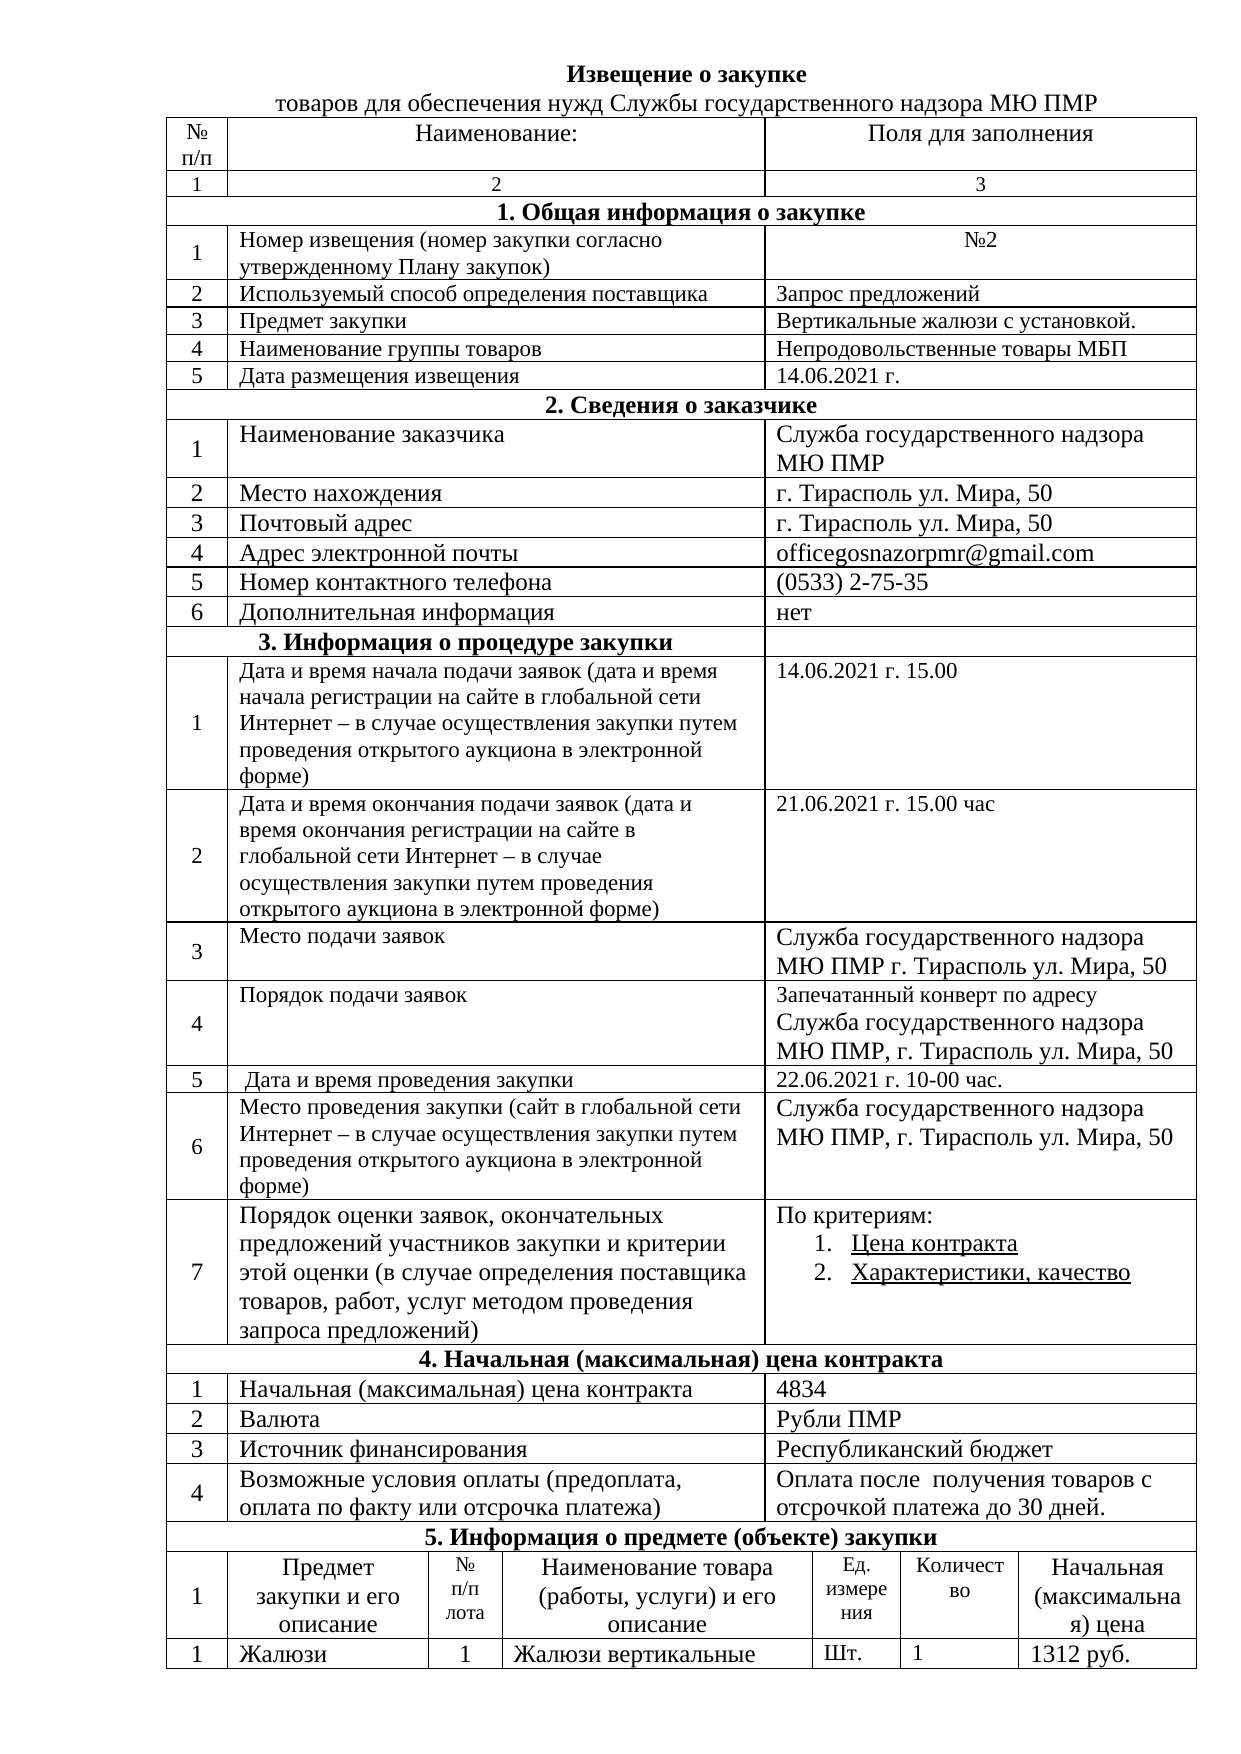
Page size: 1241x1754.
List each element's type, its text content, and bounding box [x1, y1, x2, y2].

table_cell Начальная (максимальная) цена контракта [228, 1374, 764, 1403]
table_cell 3 [167, 923, 227, 980]
table_cell 5. Информация о предмете (объекте) закупки [167, 1522, 1196, 1551]
table_cell Вертикальные жалюзи с установкой. [766, 308, 1196, 334]
text товаров для обеспечения нужд Службы государственного надзора МЮ ПМР [177, 88, 1196, 117]
table_cell officegosnazorpmr@gmail.com [766, 538, 1196, 566]
table_cell Предмет закупки [228, 308, 764, 334]
table_cell г. Тирасполь ул. Мира, 50 [766, 508, 1196, 537]
table_cell Порядок оценки заявок, окончательных предложений участников закупки и критерии этой оценки (в случае определения поставщика товаров, работ, услуг методом проведения запроса предложений) [228, 1200, 764, 1343]
table_cell №2 [766, 226, 1196, 279]
table_cell 2 [228, 171, 764, 196]
table_cell 7 [167, 1200, 227, 1343]
table_cell Рубли ПМР [766, 1404, 1196, 1433]
table_cell Служба государственного надзора МЮ ПМР [766, 420, 1196, 477]
table_cell Оплата после получения товаров с отсрочкой платежа до 30 дней. [766, 1464, 1196, 1521]
table_cell По критериям: Цена контракта Характеристики, качество [766, 1200, 1196, 1343]
table_cell 21.06.2021 г. 15.00 час [766, 790, 1196, 921]
table_cell Служба государственного надзора МЮ ПМР г. Тирасполь ул. Мира, 50 [766, 923, 1196, 980]
table_cell 5 [167, 568, 227, 596]
table_cell Дата и время окончания подачи заявок (дата и время окончания регистрации на сайте в глобальной сети Интернет – в случае осуществления закупки путем проведения открытого аукциона в электронной форме) [228, 790, 764, 921]
table_cell 2. Сведения о заказчике [167, 390, 1196, 418]
table_cell Место нахождения [228, 478, 764, 507]
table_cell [503, 1639, 812, 1668]
table_cell 3. Информация о процедуре закупки [167, 627, 764, 656]
table_cell Непродовольственные товары МБП [766, 335, 1196, 361]
table_cell Запрос предложений [766, 280, 1196, 306]
table_cell Место проведения закупки (сайт в глобальной сети Интернет – в случае осуществления закупки путем проведения открытого аукциона в электронной форме) [228, 1093, 764, 1199]
table_cell 1 [429, 1639, 502, 1668]
table_cell 1 [901, 1639, 1018, 1668]
table_cell Источник финансирования [228, 1434, 764, 1463]
table_cell 5 [167, 1066, 227, 1092]
table_cell 6 [167, 1093, 227, 1199]
table_cell 4834 [766, 1374, 1196, 1403]
table_cell 1 [167, 657, 227, 788]
table_cell Дата и время проведения закупки [228, 1066, 764, 1092]
table_cell Наименование заказчика [228, 420, 764, 477]
table_cell Предмет закупки и его описание [228, 1552, 428, 1638]
table_cell Порядок подачи заявок [228, 981, 764, 1065]
table_cell 1 [167, 420, 227, 477]
table_cell 1 [167, 171, 227, 196]
table_cell 1 [167, 1552, 227, 1638]
table_cell 2 [167, 1404, 227, 1433]
table_cell Номер контактного телефона [228, 568, 764, 596]
table_header Наименование: [228, 118, 764, 170]
text Извещение о закупке [177, 59, 1196, 88]
table_cell № п/п лота [429, 1552, 502, 1638]
table_header Поля для заполнения [766, 118, 1196, 170]
table_cell 5 [167, 362, 227, 389]
table_cell 3 [167, 508, 227, 537]
table_cell Адрес электронной почты [228, 538, 764, 566]
table_cell 1 [167, 226, 227, 279]
table_cell Номер извещения (номер закупки согласно утвержденному Плану закупок) [228, 226, 764, 279]
table_cell Место подачи заявок [228, 923, 764, 980]
table_cell Шт. [813, 1639, 900, 1668]
table_header № п/п [167, 118, 227, 170]
table_cell 4 [167, 335, 227, 361]
table_cell Ед. измерения [813, 1552, 900, 1638]
table_cell Жалюзи вертикальные [228, 1639, 428, 1668]
table_cell 1312 руб. [1019, 1639, 1196, 1668]
table_cell 3 [766, 171, 1196, 196]
table_cell 14.06.2021 г. [766, 362, 1196, 389]
table_cell Начальная (максимальная) цена [1019, 1552, 1196, 1638]
table_cell Дата размещения извещения [228, 362, 764, 389]
table_cell нет [766, 597, 1196, 626]
table_cell Запечатанный конверт по адресу Служба государственного надзора МЮ ПМР, г. Тирасполь ул. Мира, 50 [766, 981, 1196, 1065]
table_cell 4 [167, 981, 227, 1065]
table_cell 4. Начальная (максимальная) цена контракта [167, 1345, 1196, 1373]
table_cell 14.06.2021 г. 15.00 [766, 657, 1196, 788]
table_cell Количество [901, 1552, 1018, 1638]
table_cell 2 [167, 790, 227, 921]
table_cell 4 [167, 1464, 227, 1521]
table_cell 6 [167, 597, 227, 626]
table_cell [766, 627, 1196, 656]
table_cell г. Тирасполь ул. Мира, 50 [766, 478, 1196, 507]
table_cell 1 [167, 1639, 227, 1668]
table_cell Валюта [228, 1404, 764, 1433]
table_cell 22.06.2021 г. 10-00 час. [766, 1066, 1196, 1092]
table_cell 1. Общая информация о закупке [167, 197, 1196, 225]
table_cell Почтовый адрес [228, 508, 764, 537]
table_cell Дополнительная информация [228, 597, 764, 626]
table_cell Возможные условия оплаты (предоплата, оплата по факту или отсрочка платежа) [228, 1464, 764, 1521]
table_cell (0533) 2-75-35 [766, 568, 1196, 596]
table_cell Наименование группы товаров [228, 335, 764, 361]
table_cell Республиканский бюджет [766, 1434, 1196, 1463]
table_cell 1 [167, 1374, 227, 1403]
table_cell 3 [167, 1434, 227, 1463]
table_cell 2 [167, 280, 227, 306]
table_cell Дата и время начала подачи заявок (дата и время начала регистрации на сайте в глобальной сети Интернет – в случае осуществления закупки путем проведения открытого аукциона в электронной форме) [228, 657, 764, 788]
table_cell 3 [167, 308, 227, 334]
table_cell Служба государственного надзора МЮ ПМР, г. Тирасполь ул. Мира, 50 [766, 1093, 1196, 1199]
table_cell 2 [167, 478, 227, 507]
table_cell Наименование товара (работы, услуги) и его описание [503, 1552, 812, 1638]
table_cell 4 [167, 538, 227, 566]
table_cell Используемый способ определения поставщика [228, 280, 764, 306]
